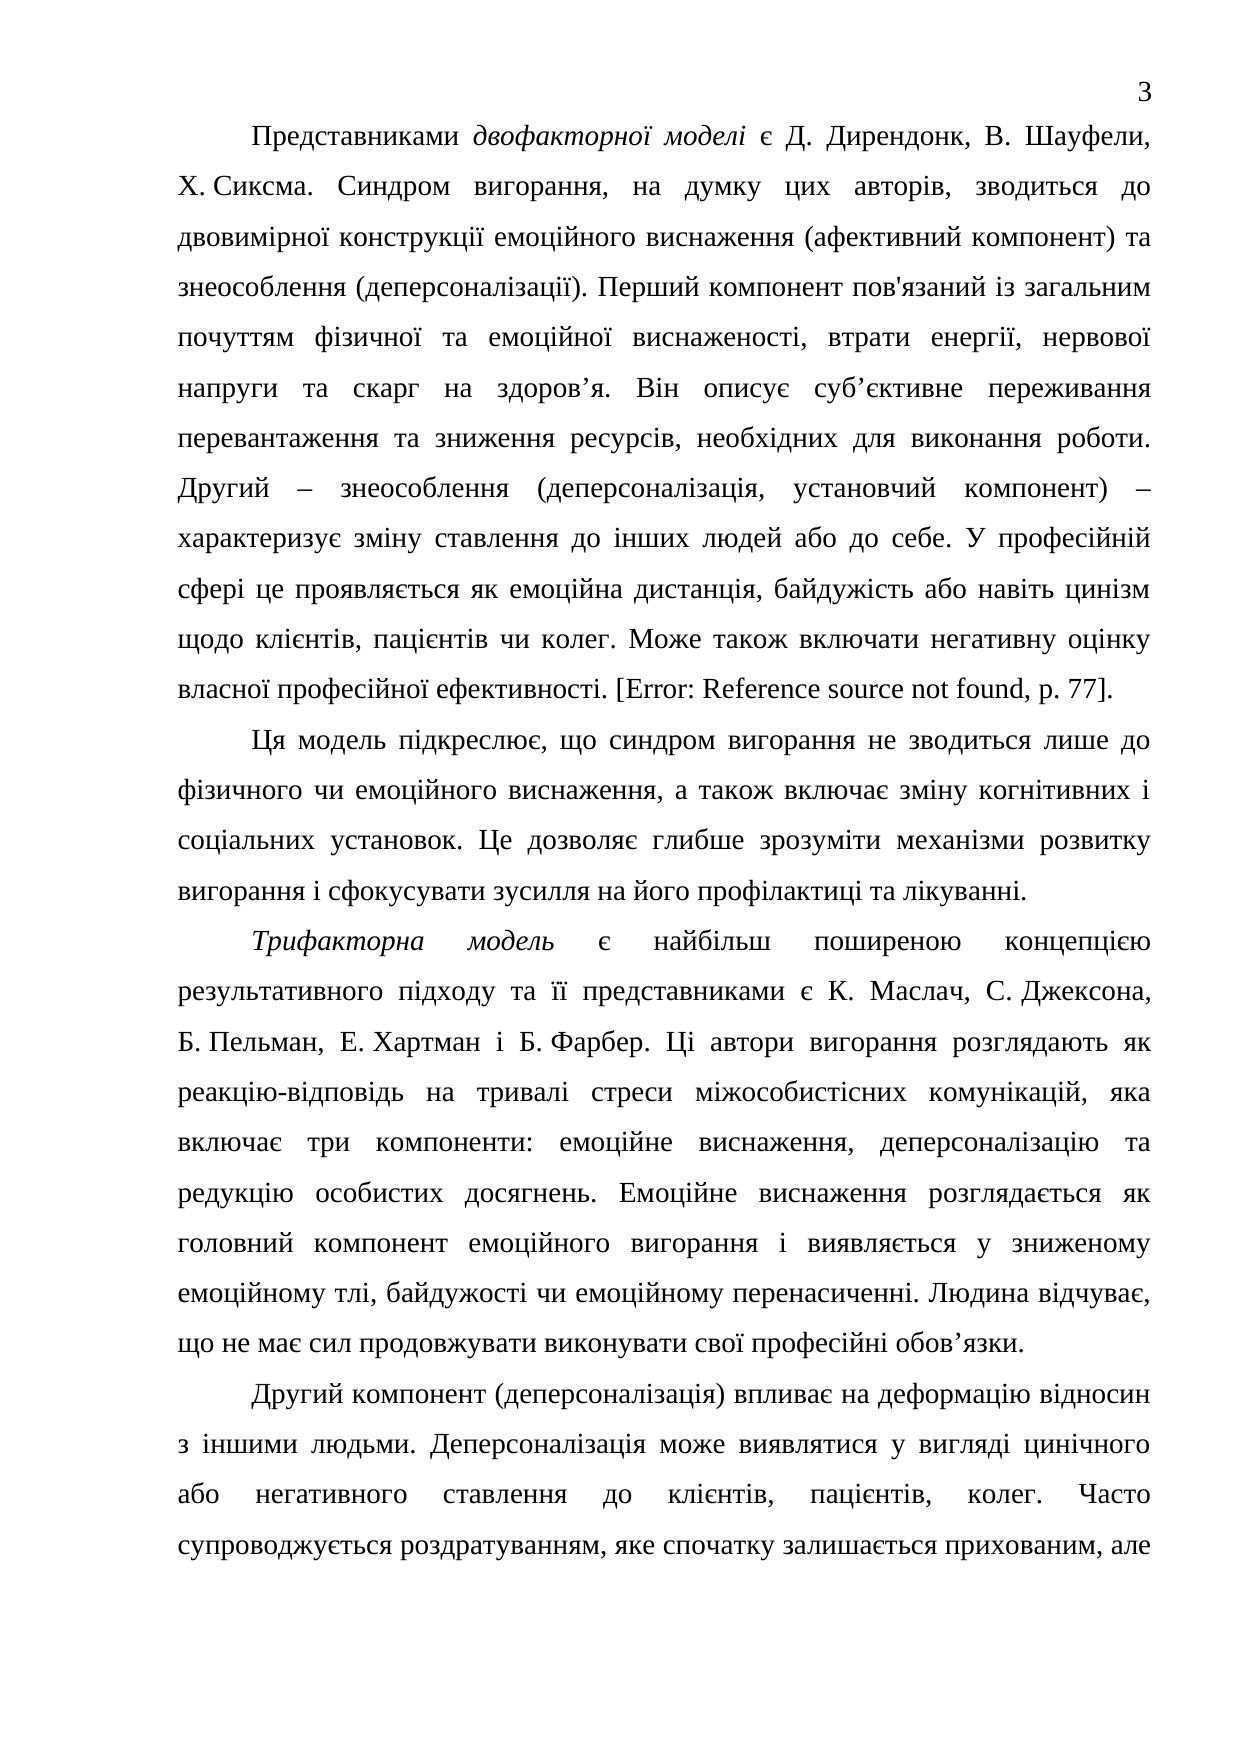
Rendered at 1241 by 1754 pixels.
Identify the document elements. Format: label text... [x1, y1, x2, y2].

text Ця модель підкреслює, що синдром вигорання не зводиться лише до фізичного чи емоційного виснаження, а також включає зміну когнітивних і соціальних установок. Це дозволяє глибше зрозуміти механізми розвитку вигорання і сфокусувати зусилля на його профілактиці та лікуванні. [177, 722, 1152, 906]
text Трифакторна модель є найбільш поширеною концепцією результативного підходу та її представниками є К. Маслач, С. Джексона, Б. Пельман, Е. Хартман і Б. Фарбер. Ці автори вигорання розглядають як реакцію-відповідь на тривалі стреси міжособистісних комунікацій, яка включає три компоненти: емоційне виснаження, деперсоналізацію та редукцію особистих досягнень. Емоційне виснаження розглядається як головний компонент емоційного вигорання і виявляється у зниженому емоційному тлі, байдужості чи емоційному перенасиченні. Людина відчуває, що не має сил продовжувати виконувати свої професійні обов’язки. [177, 923, 1152, 1359]
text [177, 1376, 1152, 1560]
